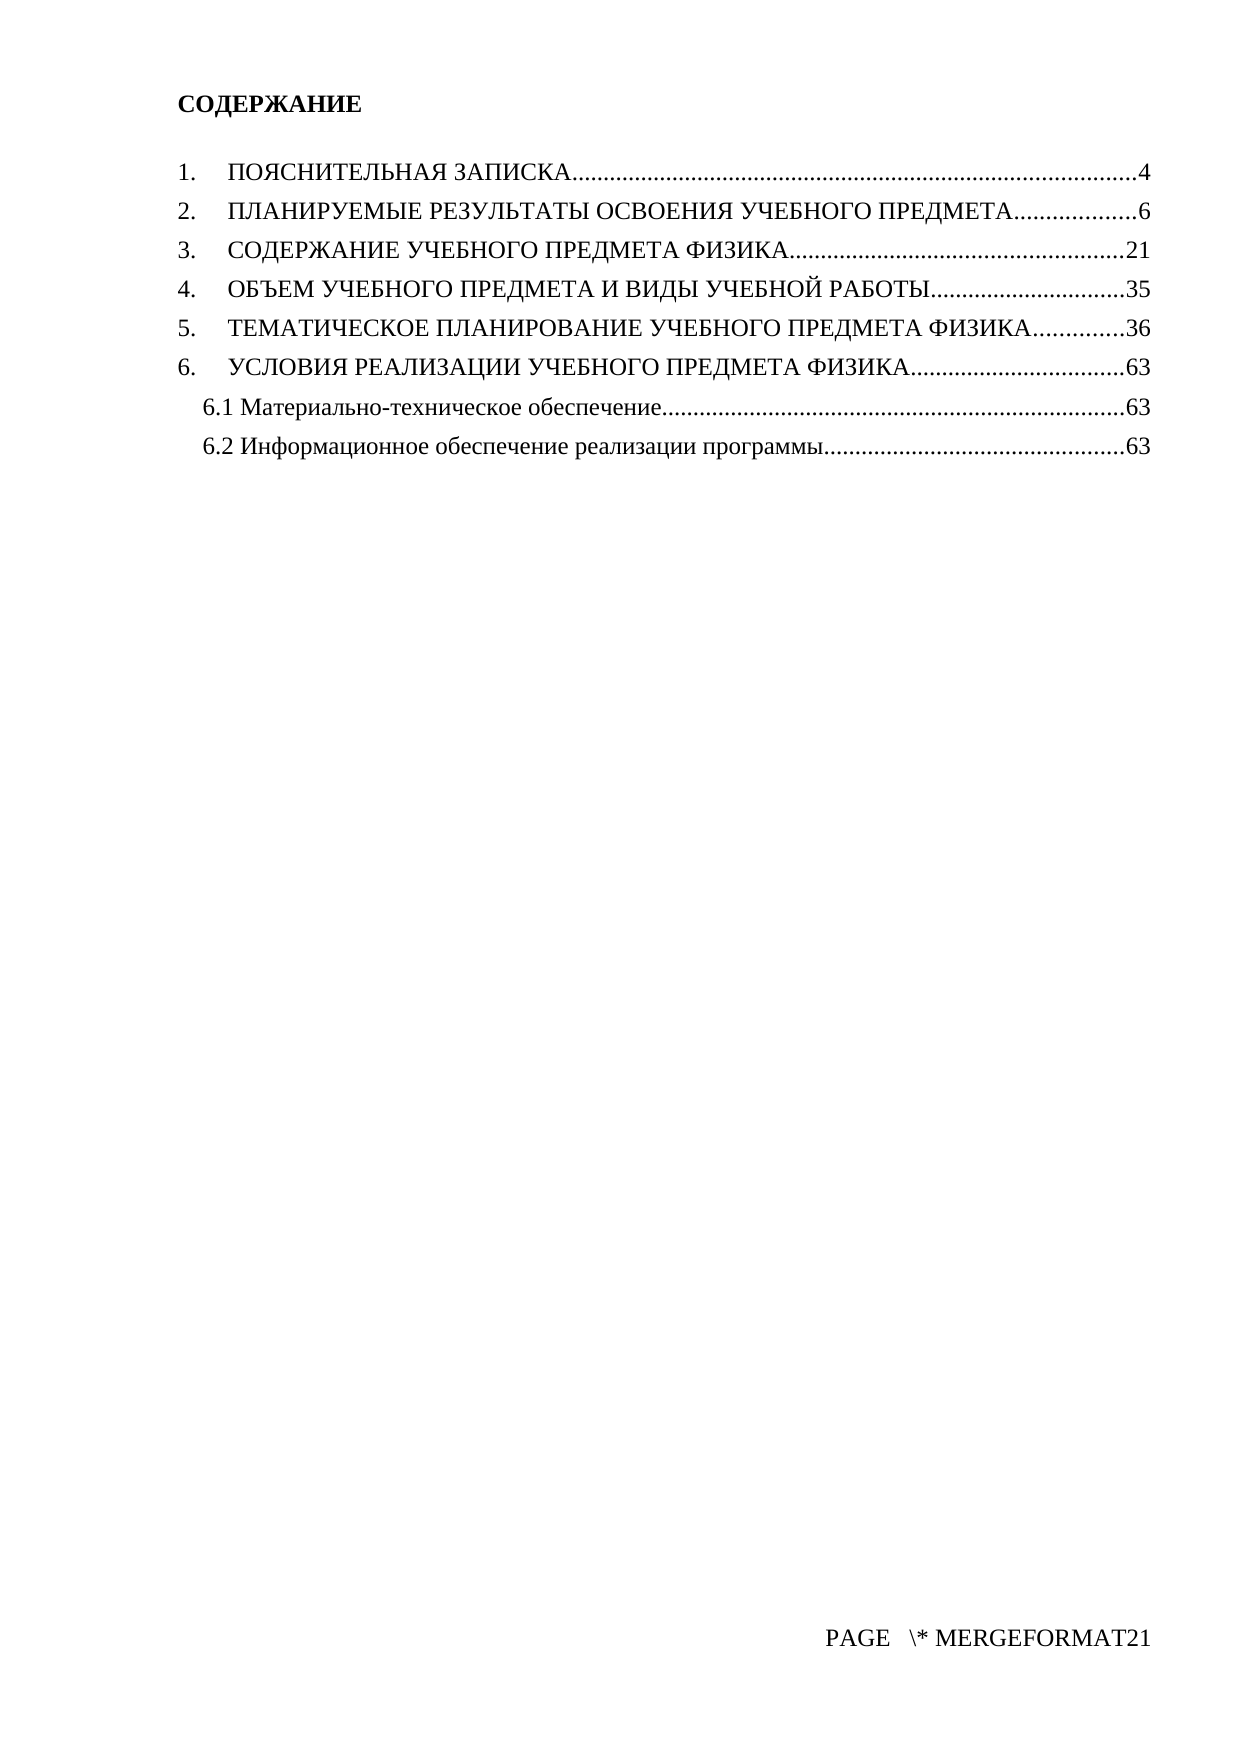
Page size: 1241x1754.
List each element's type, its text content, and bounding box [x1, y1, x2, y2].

text 3. СОДЕРЖАНИЕ УЧЕБНОГО ПРЕДМЕТА ФИЗИКА 21 [177, 235, 1152, 264]
text 6.2 Информационное обеспечение реализации программы 63 [202, 431, 1152, 459]
text 2. ПЛАНИРУЕМЫЕ РЕЗУЛЬТАТЫ ОСВОЕНИЯ УЧЕБНОГО ПРЕДМЕТА 6 [177, 196, 1152, 224]
text 6.1 Материально-техническое обеспечение 63 [202, 392, 1152, 420]
text 1. ПОЯСНИТЕЛЬНАЯ ЗАПИСКА 4 [177, 157, 1152, 185]
text 4. ОБЪЕМ УЧЕБНОГО ПРЕДМЕТА И ВИДЫ УЧЕБНОЙ РАБОТЫ 35 [177, 274, 1152, 303]
text СОДЕРЖАНИЕ [177, 89, 1152, 117]
text 6. УСЛОВИЯ РЕАЛИЗАЦИИ УЧЕБНОГО ПРЕДМЕТА ФИЗИКА 63 [177, 352, 1152, 381]
text 5. ТЕМАТИЧЕСКОЕ ПЛАНИРОВАНИЕ УЧЕБНОГО ПРЕДМЕТА ФИЗИКА 36 [177, 313, 1152, 342]
